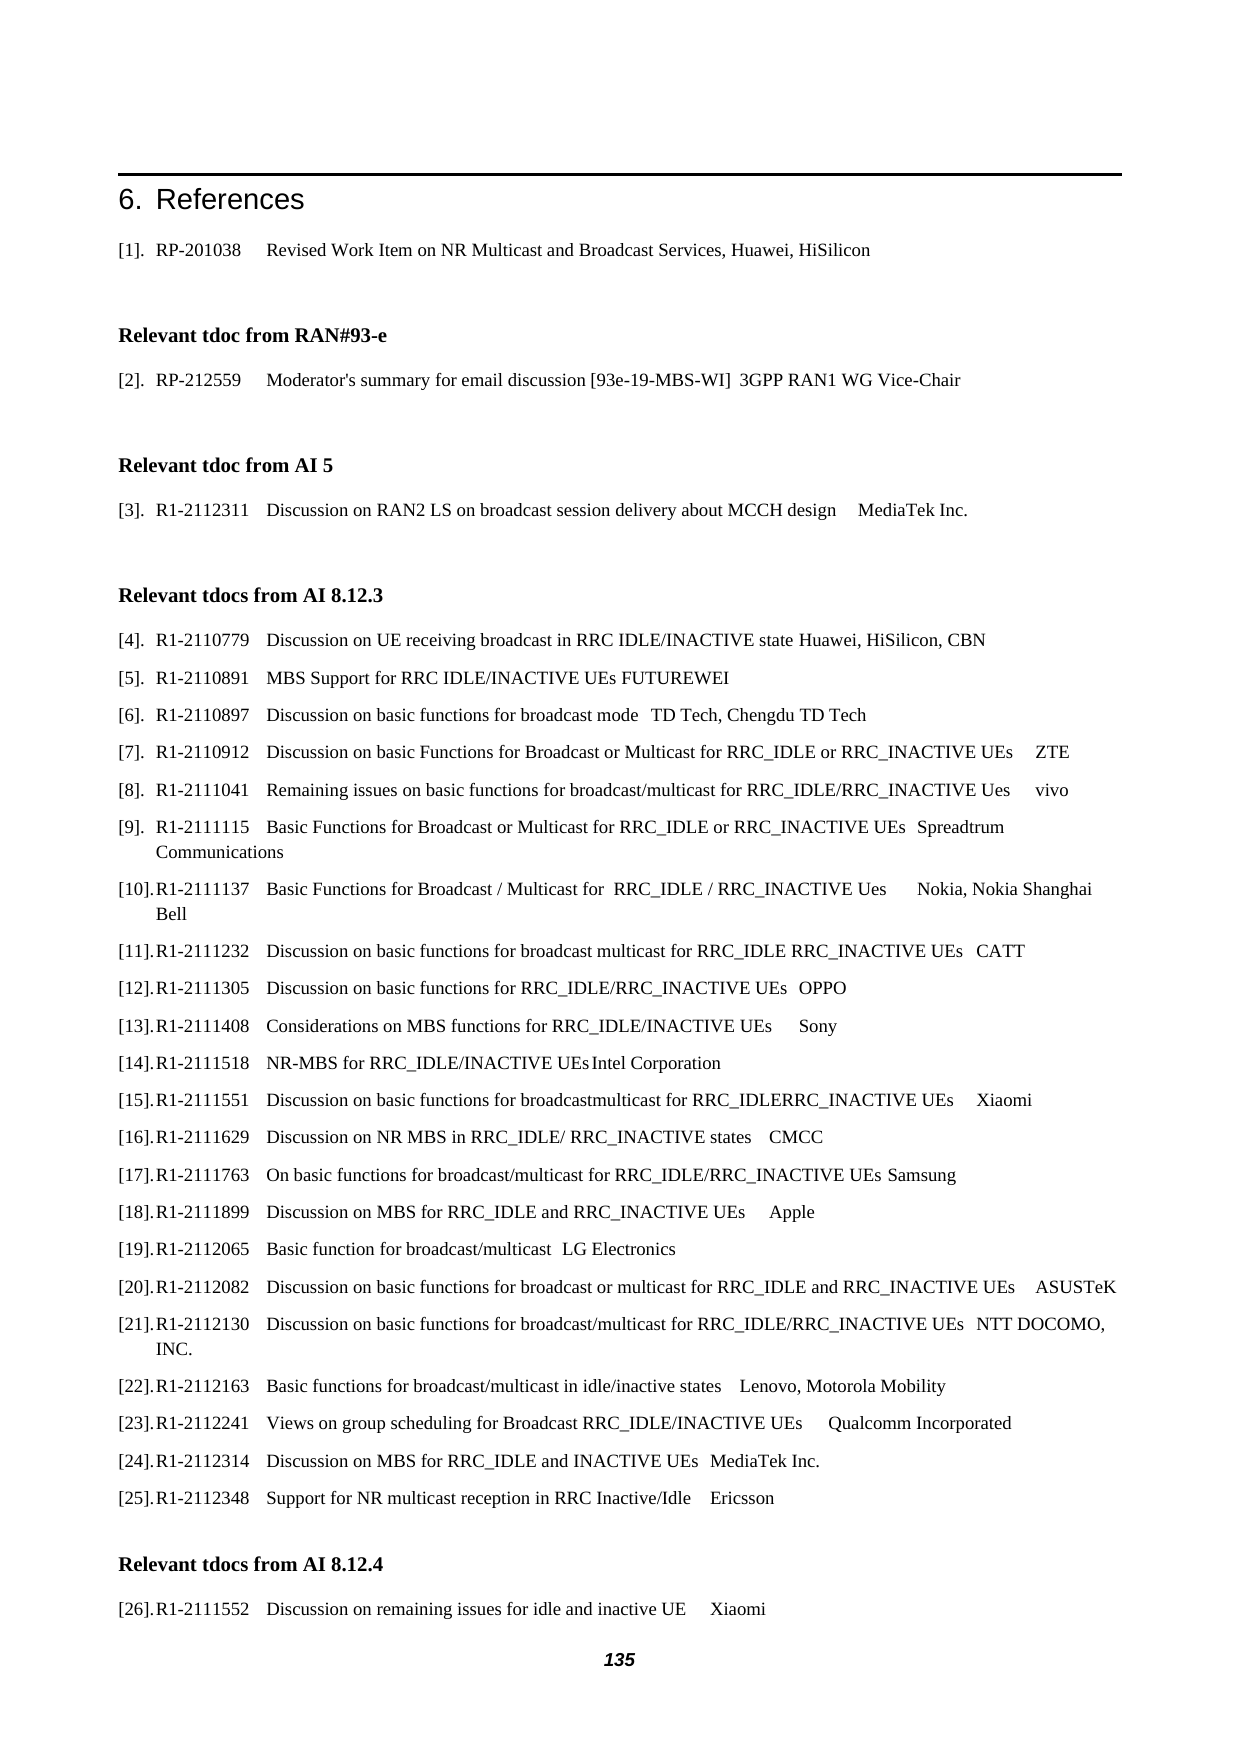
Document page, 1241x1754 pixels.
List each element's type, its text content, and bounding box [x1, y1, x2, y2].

list R1-2112314 Discussion on MBS for RRC_IDLE and INACTIVE UEs MediaTek Inc. [118, 1449, 1122, 1471]
list RP-201038 Revised Work Item on NR Multicast and Broadcast Services, Huawei, HiSilicon [118, 239, 1122, 261]
list R1-2112241 Views on group scheduling for Broadcast RRC_IDLE/INACTIVE UEs Qualcomm Incorporated [118, 1412, 1122, 1434]
list R1-2111629 Discussion on NR MBS in RRC_IDLE/ RRC_INACTIVE states CMCC [118, 1126, 1122, 1148]
list R1-2111115 Basic Functions for Broadcast or Multicast for RRC_IDLE or RRC_INACTIVE UEs Spreadtrum Communications [118, 816, 1122, 862]
list R1-2111041 Remaining issues on basic functions for broadcast/multicast for RRC_IDLE/RRC_INACTIVE Ues vivo [118, 778, 1122, 800]
list R1-2110897 Discussion on basic functions for broadcast mode TD Tech, Chengdu TD Tech [118, 704, 1122, 726]
list R1-2111232 Discussion on basic functions for broadcast multicast for RRC_IDLE RRC_INACTIVE UEs CATT [118, 940, 1122, 962]
list R1-2111518 NR-MBS for RRC_IDLE/INACTIVE UEs Intel Corporation [118, 1052, 1122, 1073]
list R1-2111552 Discussion on remaining issues for idle and inactive UE Xiaomi [118, 1598, 1122, 1620]
list R1-2112130 Discussion on basic functions for broadcast/multicast for RRC_IDLE/RRC_INACTIVE UEs NTT DOCOMO, INC. [118, 1313, 1122, 1359]
list R1-2112348 Support for NR multicast reception in RRC Inactive/Idle Ericsson [118, 1487, 1122, 1508]
list R1-2111137 Basic Functions for Broadcast / Multicast for RRC_IDLE / RRC_INACTIVE Ues Nokia, Nokia Shanghai Bell [118, 878, 1122, 924]
list R1-2112311 Discussion on RAN2 LS on broadcast session delivery about MCCH design MediaTek Inc. [118, 499, 1122, 521]
list R1-2110891 MBS Support for RRC IDLE/INACTIVE UEs FUTUREWEI [118, 667, 1122, 688]
list R1-2112082 Discussion on basic functions for broadcast or multicast for RRC_IDLE and RRC_INACTIVE UEs ASUSTeK [118, 1276, 1122, 1297]
list RP-212559 Moderator's summary for email discussion [93e-19-MBS-WI] 3GPP RAN1 WG Vice-Chair [118, 369, 1122, 391]
list R1-2112163 Basic functions for broadcast/multicast in idle/inactive states Lenovo, Motorola Mobility [118, 1375, 1122, 1397]
text Relevant tdoc from AI 5 [118, 453, 1122, 477]
list R1-2110912 Discussion on basic Functions for Broadcast or Multicast for RRC_IDLE or RRC_INACTIVE UEs ZTE [118, 741, 1122, 763]
text Relevant tdocs from AI 8.12.3 [118, 583, 1122, 607]
list R1-2110779 Discussion on UE receiving broadcast in RRC IDLE/INACTIVE state Huawei, HiSilicon, CBN [118, 629, 1122, 651]
list R1-2111763 On basic functions for broadcast/multicast for RRC_IDLE/RRC_INACTIVE UEs Samsung [118, 1164, 1122, 1185]
list R1-2112065 Basic function for broadcast/multicast LG Electronics [118, 1238, 1122, 1260]
text Relevant tdocs from AI 8.12.4 [118, 1552, 1122, 1576]
text Relevant tdoc from RAN#93-e [118, 323, 1122, 347]
list R1-2111408 Considerations on MBS functions for RRC_IDLE/INACTIVE UEs Sony [118, 1014, 1122, 1036]
subtitle References [118, 176, 1122, 216]
list R1-2111305 Discussion on basic functions for RRC_IDLE/RRC_INACTIVE UEs OPPO [118, 977, 1122, 999]
list R1-2111551 Discussion on basic functions for broadcastmulticast for RRC_IDLERRC_INACTIVE UEs Xiaomi [118, 1089, 1122, 1111]
list R1-2111899 Discussion on MBS for RRC_IDLE and RRC_INACTIVE UEs Apple [118, 1201, 1122, 1223]
